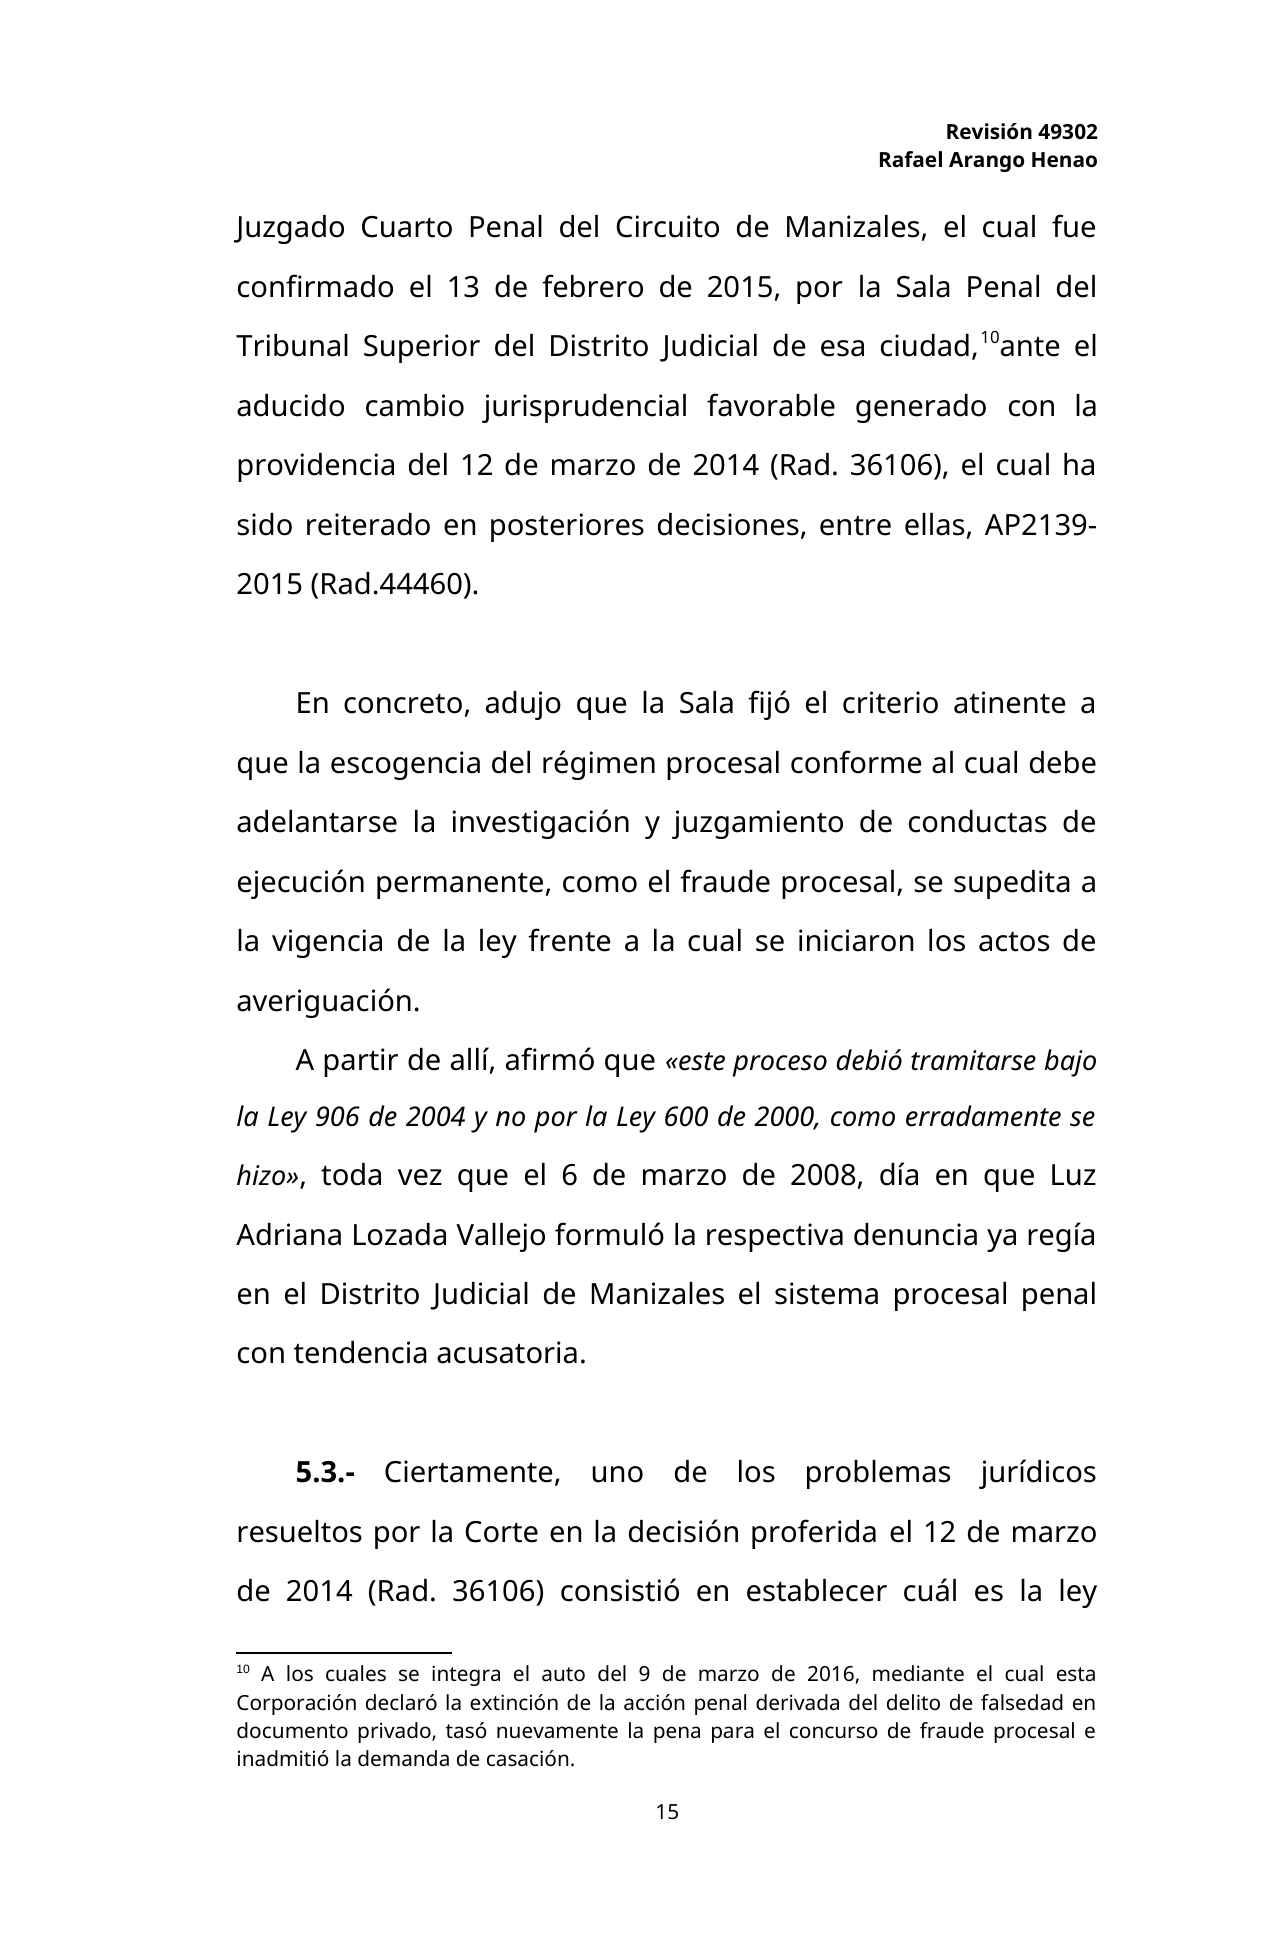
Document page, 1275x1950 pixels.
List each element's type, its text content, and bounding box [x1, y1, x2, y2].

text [236, 1452, 1098, 1610]
text A partir de allí, afirmó que «este proceso debió tramitarse bajo la Ley 906 de 2004 y no por la Ley 600 de 2000, como erradamente se hizo», toda vez que el 6 de marzo de 2008, día en que Luz Adriana Lozada Vallejo formuló la respectiva denuncia ya regía en el Distrito Judicial de Manizales el sistema procesal penal con tendencia acusatoria. [236, 1039, 1098, 1372]
text En concreto, adujo que la Sala fijó el criterio atinente a que la escogencia del régimen procesal conforme al cual debe adelantarse la investigación y juzgamiento de conductas de ejecución permanente, como el fraude procesal, se supedita a la vigencia de la ley frente a la cual se iniciaron los actos de averiguación. [236, 683, 1098, 1020]
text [236, 207, 1098, 603]
